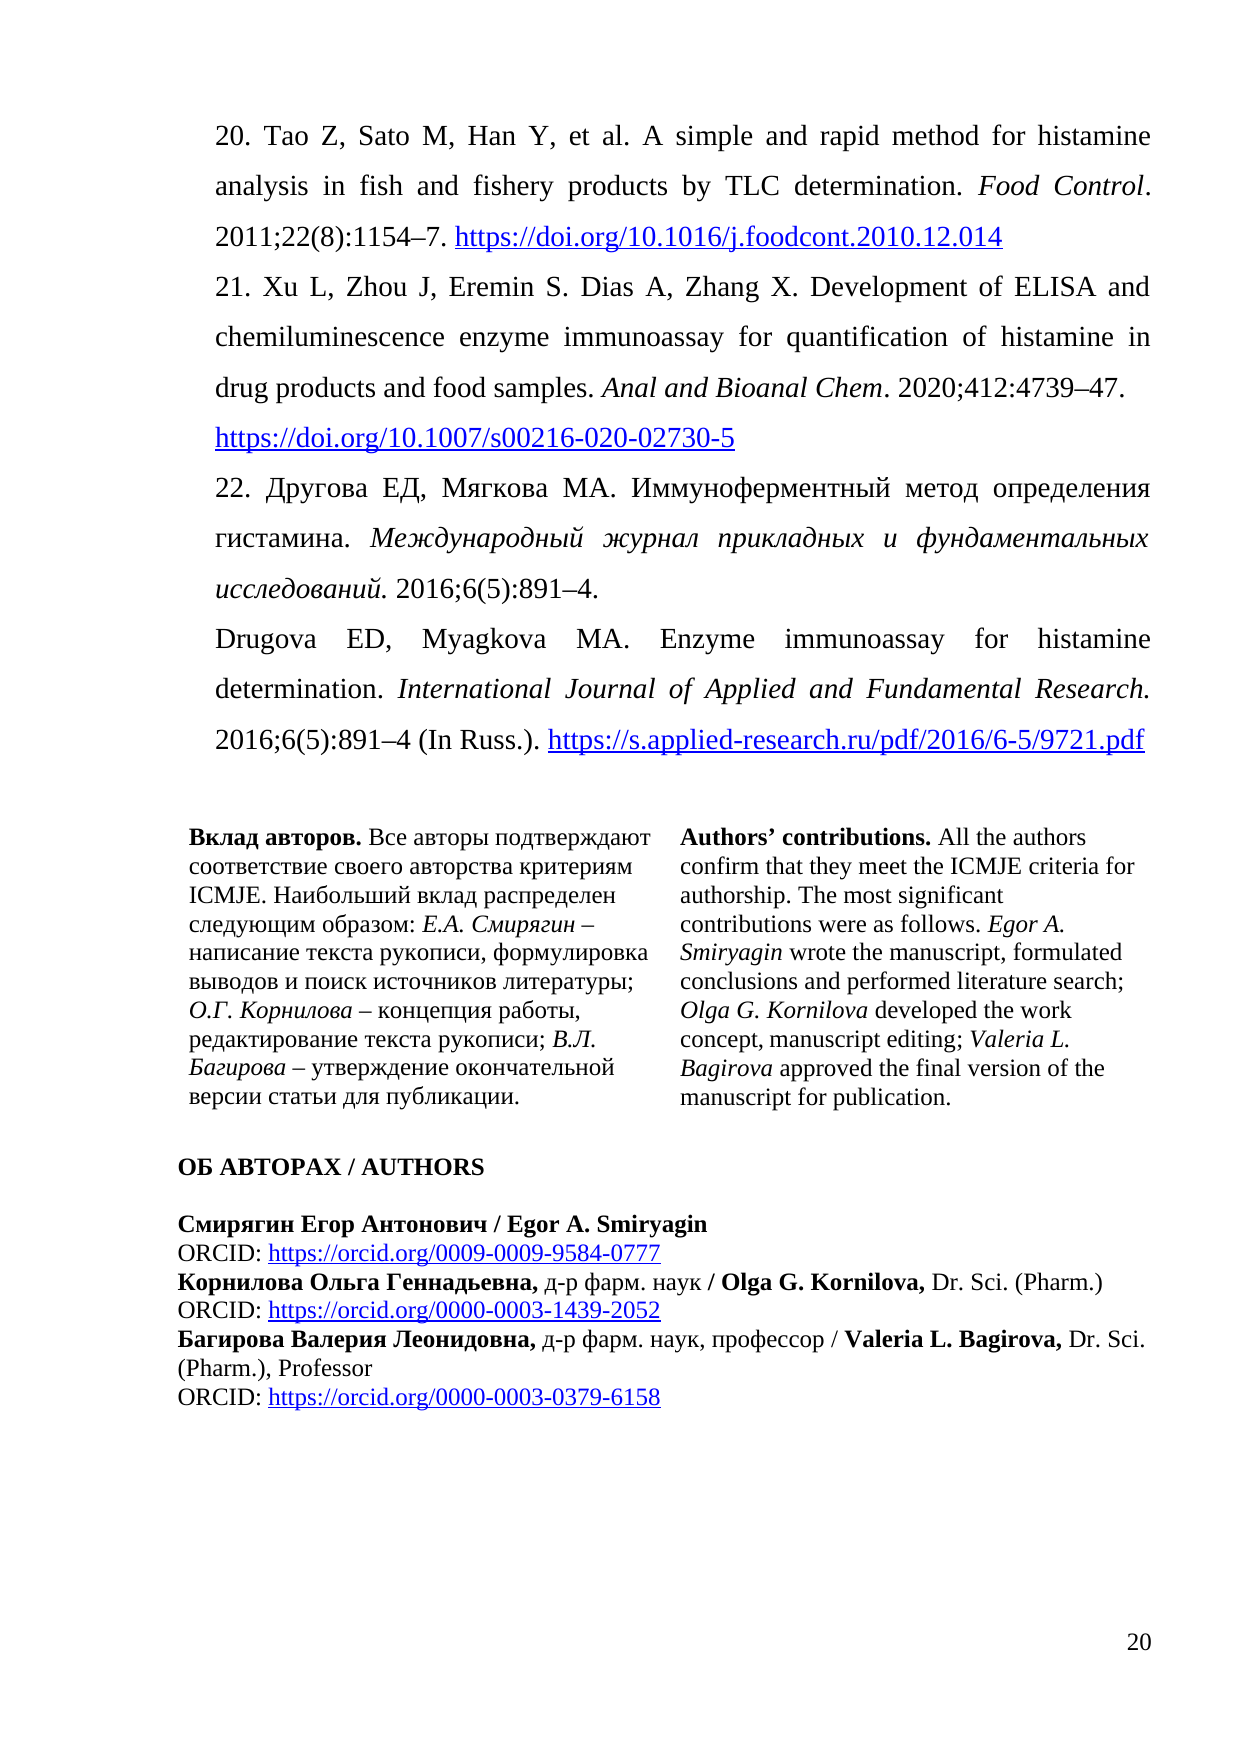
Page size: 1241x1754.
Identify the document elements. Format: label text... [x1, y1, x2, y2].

text ORCID: https://orcid.org/0009-0009-9584-0777 [177, 1238, 1152, 1267]
text 20. Tao Z, Sato M, Han Y, et al. A simple and rapid method for histamine analysis in fish and fishery products by TLC determination. Food Control. 2011;22(8):1154–7. https://doi.org/10.1016/j.foodcont.2010.12.014 [215, 118, 1152, 252]
text https://doi.org/10.1007/s00216-020-02730-5 [215, 420, 1152, 453]
text Drugova ED, Myagkova MA. Enzyme immunoassay for histamine determination. International Journal of Applied and Fundamental Research. 2016;6(5):891–4 (In Russ.). https://s.applied-research.ru/pdf/2016/6-5/9721.pdf [215, 621, 1152, 755]
text ORCID: https://orcid.org/0000-0003-0379-6158 [177, 1382, 1152, 1410]
text Смирягин Егор Антонович / Egor A. Smiryagin [177, 1209, 1152, 1238]
table_header Authors’ contributions. All the authors confirm that they meet the ICMJE criteria for authorship. The most significant contributions were as follows. Egor A. Smiryagin wrote the manuscript, formulated conclusions and performed literature search; Olga G. Kornilova developed the work concept, manuscript editing; Valeria L. Bagirova approved the final version of the manuscript for publication. [669, 823, 1152, 1123]
text 22. Другова ЕД, Мягкова МА. Иммуноферментный метод определения гистамина. Международный журнал прикладных и фундаментальных исследований. 2016;6(5):891–4. [215, 470, 1152, 604]
table_header Вклад авторов. Все авторы подтверждают соответствие своего авторства критериям ICMJE. Наибольший вклад распределен следующим образом: Е.А. Смирягин – написание текста рукописи, формулировка выводов и поиск источников литературы; О.Г. Корнилова – концепция работы, редактирование текста рукописи; В.Л. Багирова – утверждение окончательной версии статьи для публикации. [177, 823, 669, 1123]
text 21. Xu L, Zhou J, Eremin S. Dias A, Zhang X. Development of ELISA and chemiluminescence enzyme immunoassay for quantification of histamine in drug products and food samples. Anal and Bioanal Chem. 2020;412:4739–47. [215, 269, 1152, 403]
text Багирова Валерия Леонидовна, д-р фарм. наук, профессор / Valeria L. Bagirova, Dr. Sci. (Pharm.), Professor [177, 1324, 1152, 1382]
text Корнилова Ольга Геннадьевна, д-р фарм. наук / Olga G. Kornilova, Dr. Sci. (Pharm.) [177, 1267, 1152, 1295]
text ORCID: https://orcid.org/0000-0003-1439-2052 [177, 1295, 1152, 1324]
text ОБ АВТОРАХ / AUTHORS [177, 1152, 1152, 1180]
